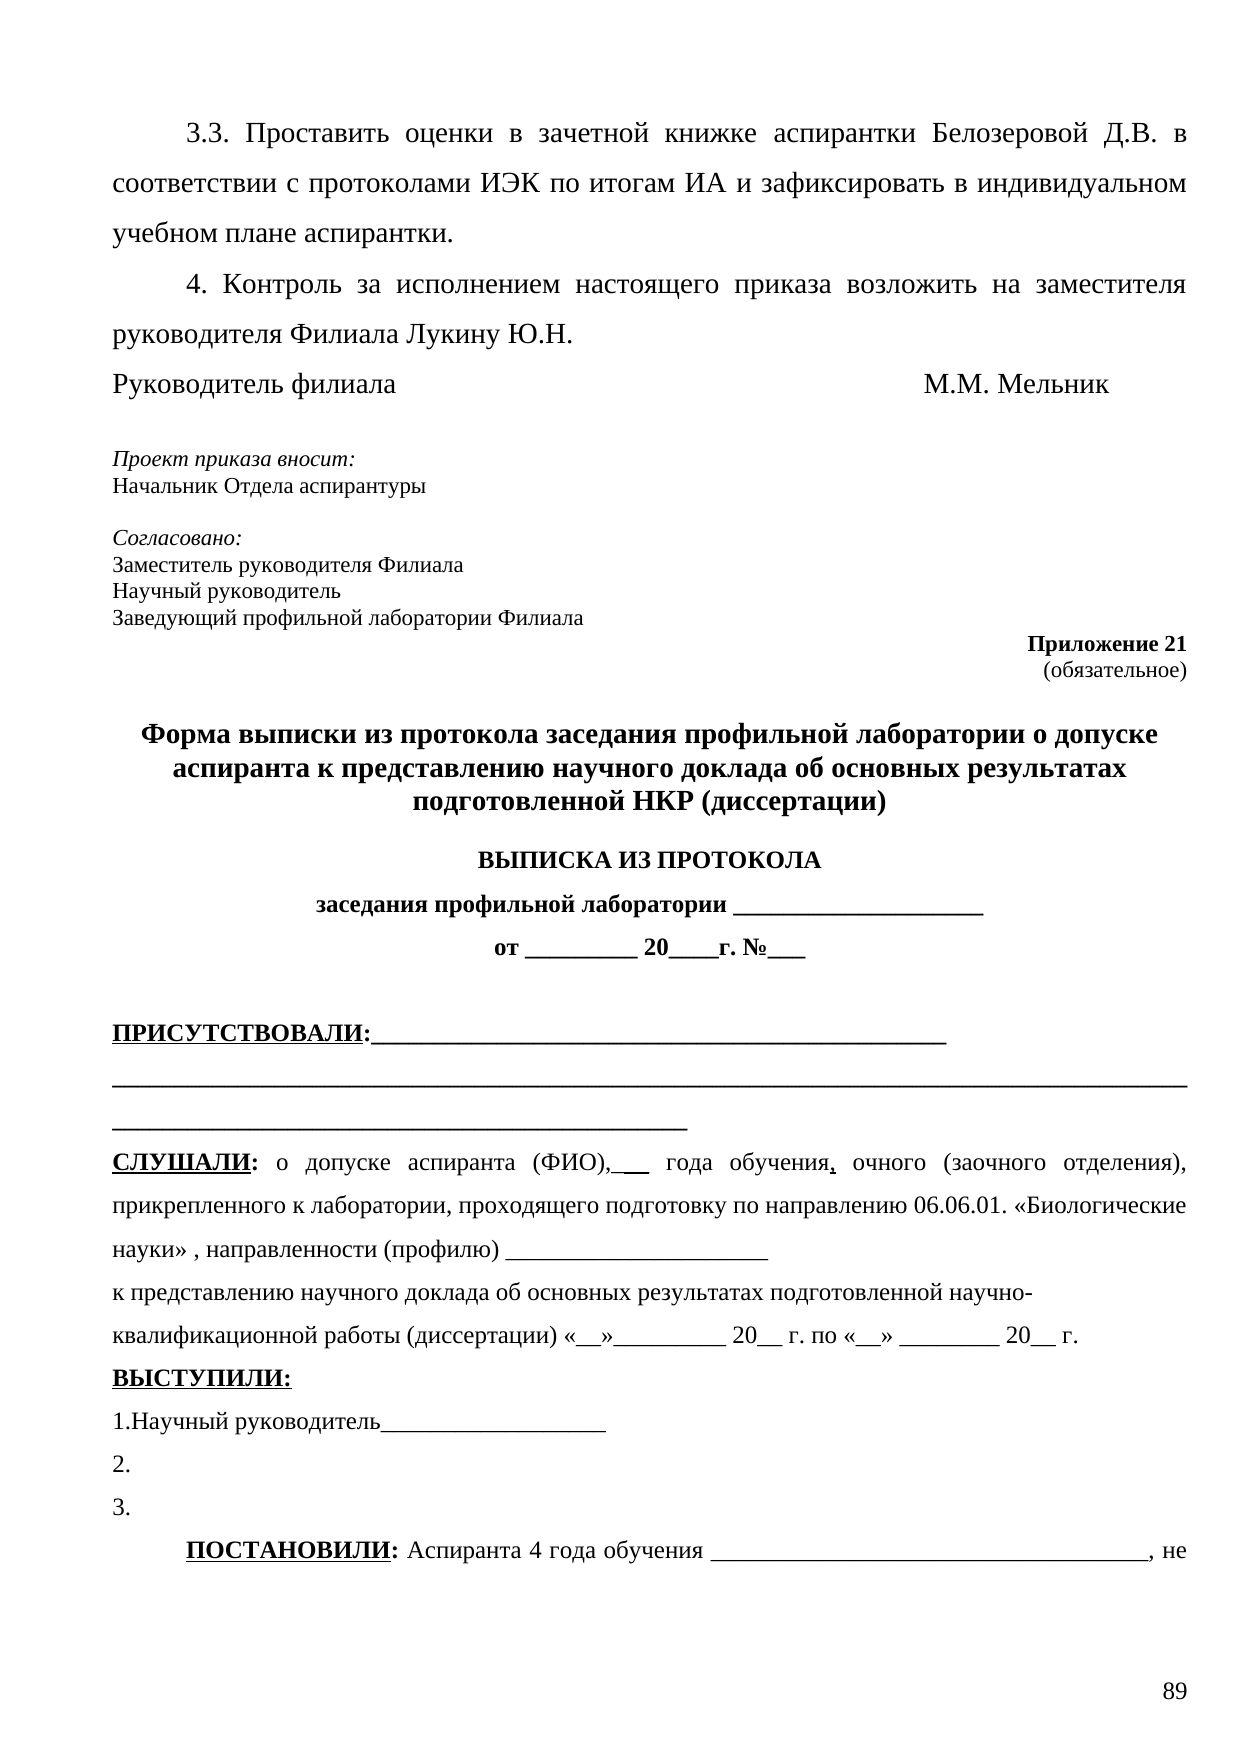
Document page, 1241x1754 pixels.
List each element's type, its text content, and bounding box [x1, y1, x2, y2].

text Заведующий профильной лаборатории Филиала [112, 603, 1187, 630]
text 1.Научный руководитель__________________ [112, 1406, 1187, 1435]
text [112, 1536, 1187, 1564]
text к представлению научного доклада об основных результатах подготовленной научно-квалификационной работы (диссертации) «__»_________ 20__ г. по «__» ________ 20__ г. [112, 1277, 1187, 1349]
text Форма выписки из протокола заседания профильной лаборатории о допуске аспиранта к представлению научного доклада об основных результатах подготовленной НКР (диссертации) [112, 716, 1187, 817]
text 3. [112, 1492, 1187, 1521]
text Приложение 21 [112, 630, 1187, 656]
text ВЫСТУПИЛИ: [112, 1363, 1187, 1392]
text ПРИСУТСТВОВАЛИ:______________________________________________ ____________________________________________________________________________________________________________________________________ [112, 1018, 1187, 1086]
text от _________ 20____г. №___ [112, 932, 1187, 961]
text СЛУШАЛИ: о допуске аспиранта (ФИО),___ года обучения, очного (заочного отделения), прикрепленного к лаборатории, проходящего подготовку по направлению 06.06.01. «Биологические науки» , направленности (профилю) _____________________ [112, 1147, 1187, 1262]
text Проект приказа вносит: [112, 445, 1187, 472]
text ПРИСУТСТВОВАЛИ:______________________________________________ ____________________________________________________________________________________________________________________________________ [112, 1087, 1187, 1133]
text 4. Контроль за исполнением настоящего приказа возложить на заместителя руководителя Филиала Лукину Ю.Н. [112, 266, 1187, 349]
text ВЫПИСКА ИЗ ПРОТОКОЛА [112, 846, 1187, 874]
text 3.3. Проставить оценки в зачетной книжке аспирантки Белозеровой Д.В. в соответствии с протоколами ИЭК по итогам ИА и зафиксировать в индивидуальном учебном плане аспирантки. [112, 115, 1187, 249]
text Заместитель руководителя Филиала [112, 551, 1187, 577]
text заседания профильной лаборатории ____________________ [112, 889, 1187, 917]
text (обязательное) [112, 656, 1187, 683]
text Начальник Отдела аспирантуры [112, 472, 1187, 498]
text 2. [112, 1449, 1187, 1478]
text Руководитель филиала М.М. Мельник [112, 366, 1187, 400]
text Научный руководитель [112, 577, 1187, 603]
text Согласовано: [112, 524, 1187, 551]
